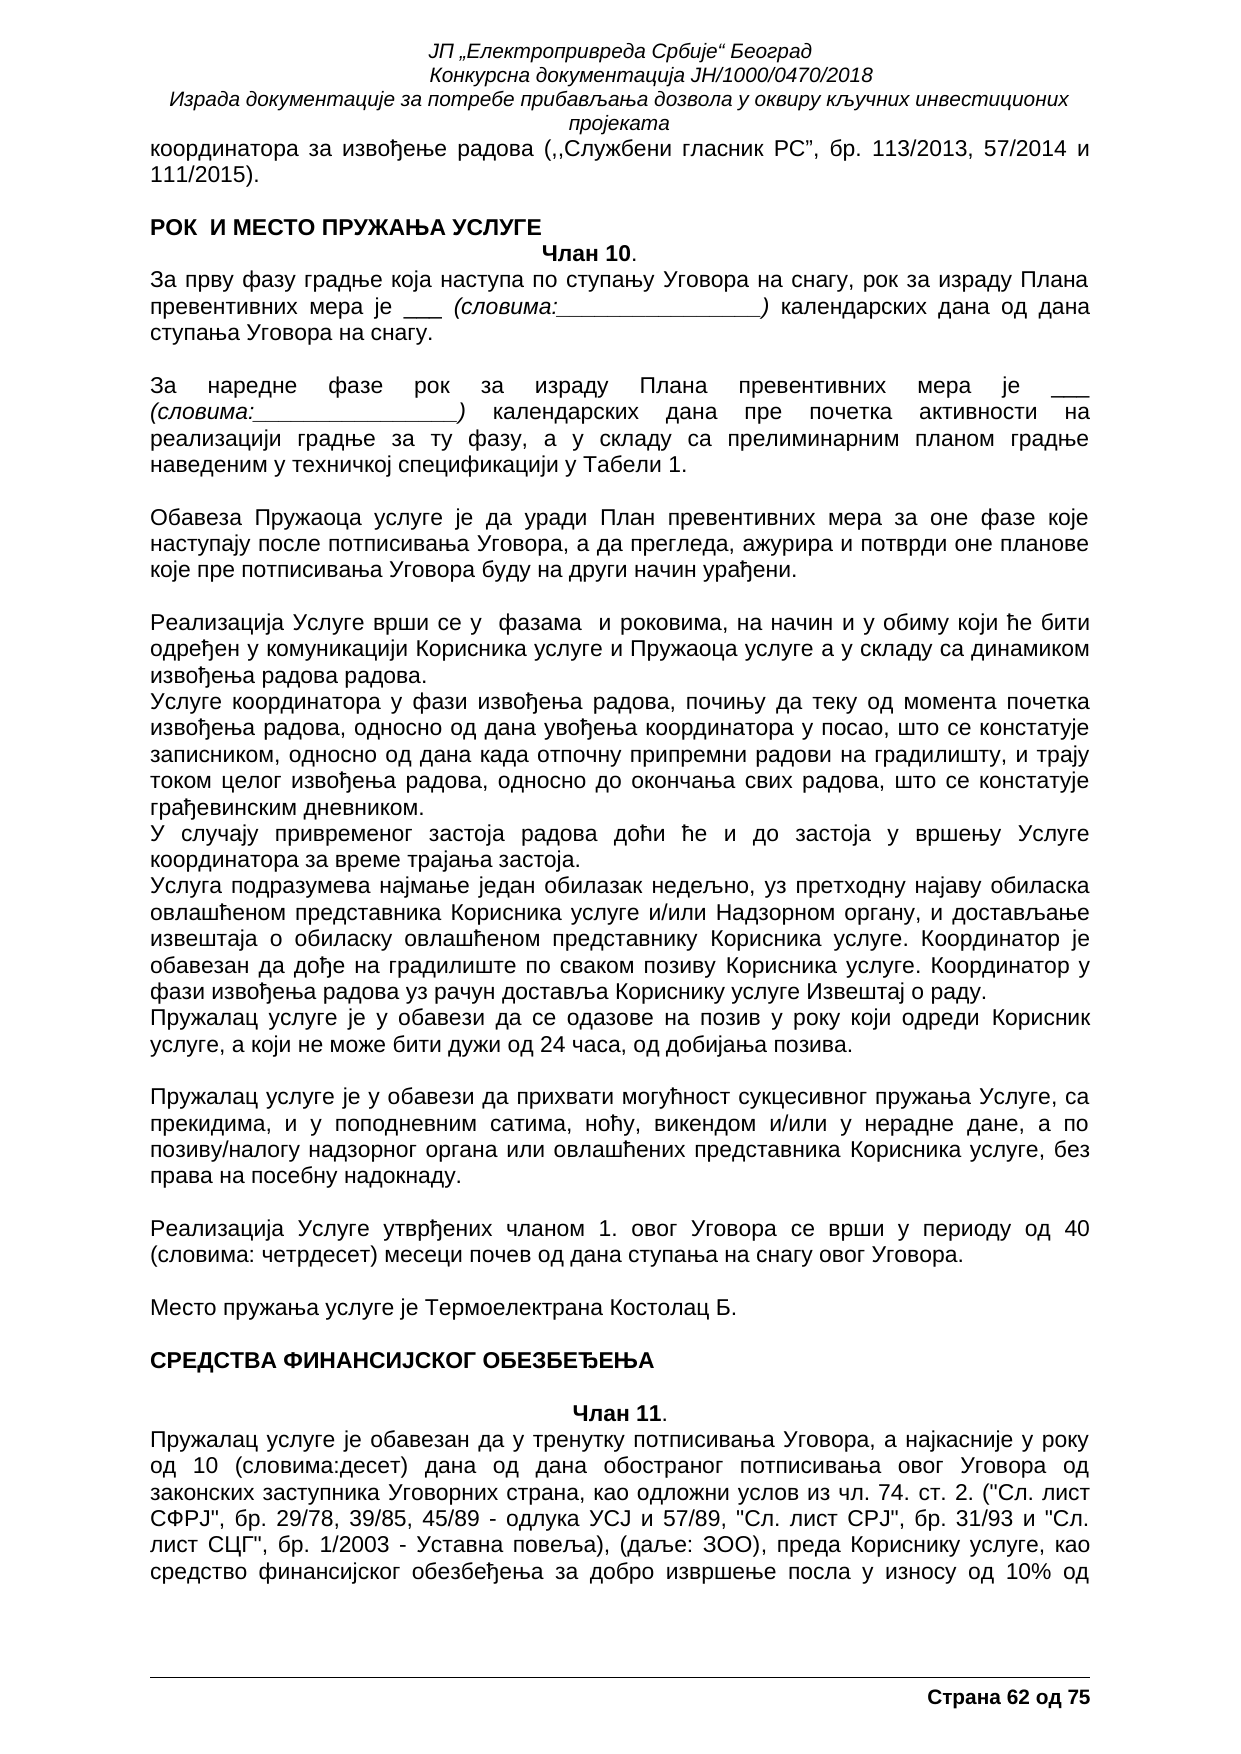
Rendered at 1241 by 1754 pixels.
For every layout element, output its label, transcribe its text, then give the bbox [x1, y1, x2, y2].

text Члан 10. [150, 240, 1090, 266]
text Пружалац услуге је у обавези да се одазове на позив у року који одреди Корисник услуге, а који не може бити дужи од 24 часа, од добијања позива. [150, 1004, 1090, 1057]
text За наредне фазе рок за израду Плана превентивних мера је ___ (словима:________________) календарских дана пре почетка активности на реализацији градње за ту фазу, а у складу са прелиминарним планом градње наведеним у техничкој спецификацији у Табели 1. [150, 372, 1090, 477]
text РОК И МЕСТО ПРУЖАЊА УСЛУГЕ [150, 214, 1090, 240]
text Реализација Услуге врши се у фазама и роковима, на начин и у обиму који ће бити одређен у комуникацији Корисника услуге и Пружаоца услуге а у складу са динамиком извођења радова радова. [150, 609, 1090, 688]
text Пружалац услуге је у обавези да прихвати могућност сукцесивног пружања Услуге, са прекидима, и у поподневним сатима, ноћу, викендом и/или у нерадне дане, а по позиву/налогу надзорног органа или овлашћених представника Корисника услуге, без права на посебну надокнаду. [150, 1083, 1090, 1189]
text Члан 11. [150, 1399, 1090, 1426]
text За прву фазу градње која наступа по ступању Уговора на снагу, рок за израду Плана превентивних мера је ___ (словима:________________) календарских дана од дана ступања Уговора на снагу. [150, 266, 1090, 345]
text Обавеза Пружаоца услуге је да уради План превентивних мера за оне фазе које наступају после потписивања Уговора, а да прегледа, ажурира и потврди оне планове које пре потписивања Уговора буду на други начин урађени. [150, 503, 1090, 583]
text Реализација Услуге утврђених чланом 1. овог Уговора се врши у периоду од 40 (словима: четрдесет) месеци почев од дана ступања на снагу овог Уговора. [150, 1215, 1090, 1268]
text Услуга подразумева најмање један обилазак недељно, уз претходну најаву обиласка овлашћеном представника Корисника услуге и/или Надзорном органу, и достављање извештаја о обиласку овлашћеном представнику Корисника услуге. Координатор је обавезан да дође на градилиште по сваком позиву Корисника услуге. Координатор у фази извођења радова уз рачун доставља Кориснику услуге Извештај о раду. [150, 872, 1090, 1004]
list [150, 134, 1090, 187]
text Услуге координатора у фази извођења радова, почињу да теку од момента почетка извођења радова, односно од дана увођења координатора у посао, што се констатује записником, односно од дана када отпочну припремни радови на градилишту, и трају током целог извођења радова, односно до окончања свих радова, што се констатује грађевинским дневником. [150, 688, 1090, 820]
text У случају привременог застоја радова доћи ће и до застоја у вршењу Услуге координатора за време трајања застоја. [150, 820, 1090, 872]
text Место пружања услуге је Термоелектрана Костолац Б. [150, 1294, 1090, 1321]
text СРЕДСТВА ФИНАНСИЈСКОГ ОБЕЗБЕЂЕЊА [150, 1347, 1090, 1373]
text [150, 1426, 1090, 1584]
